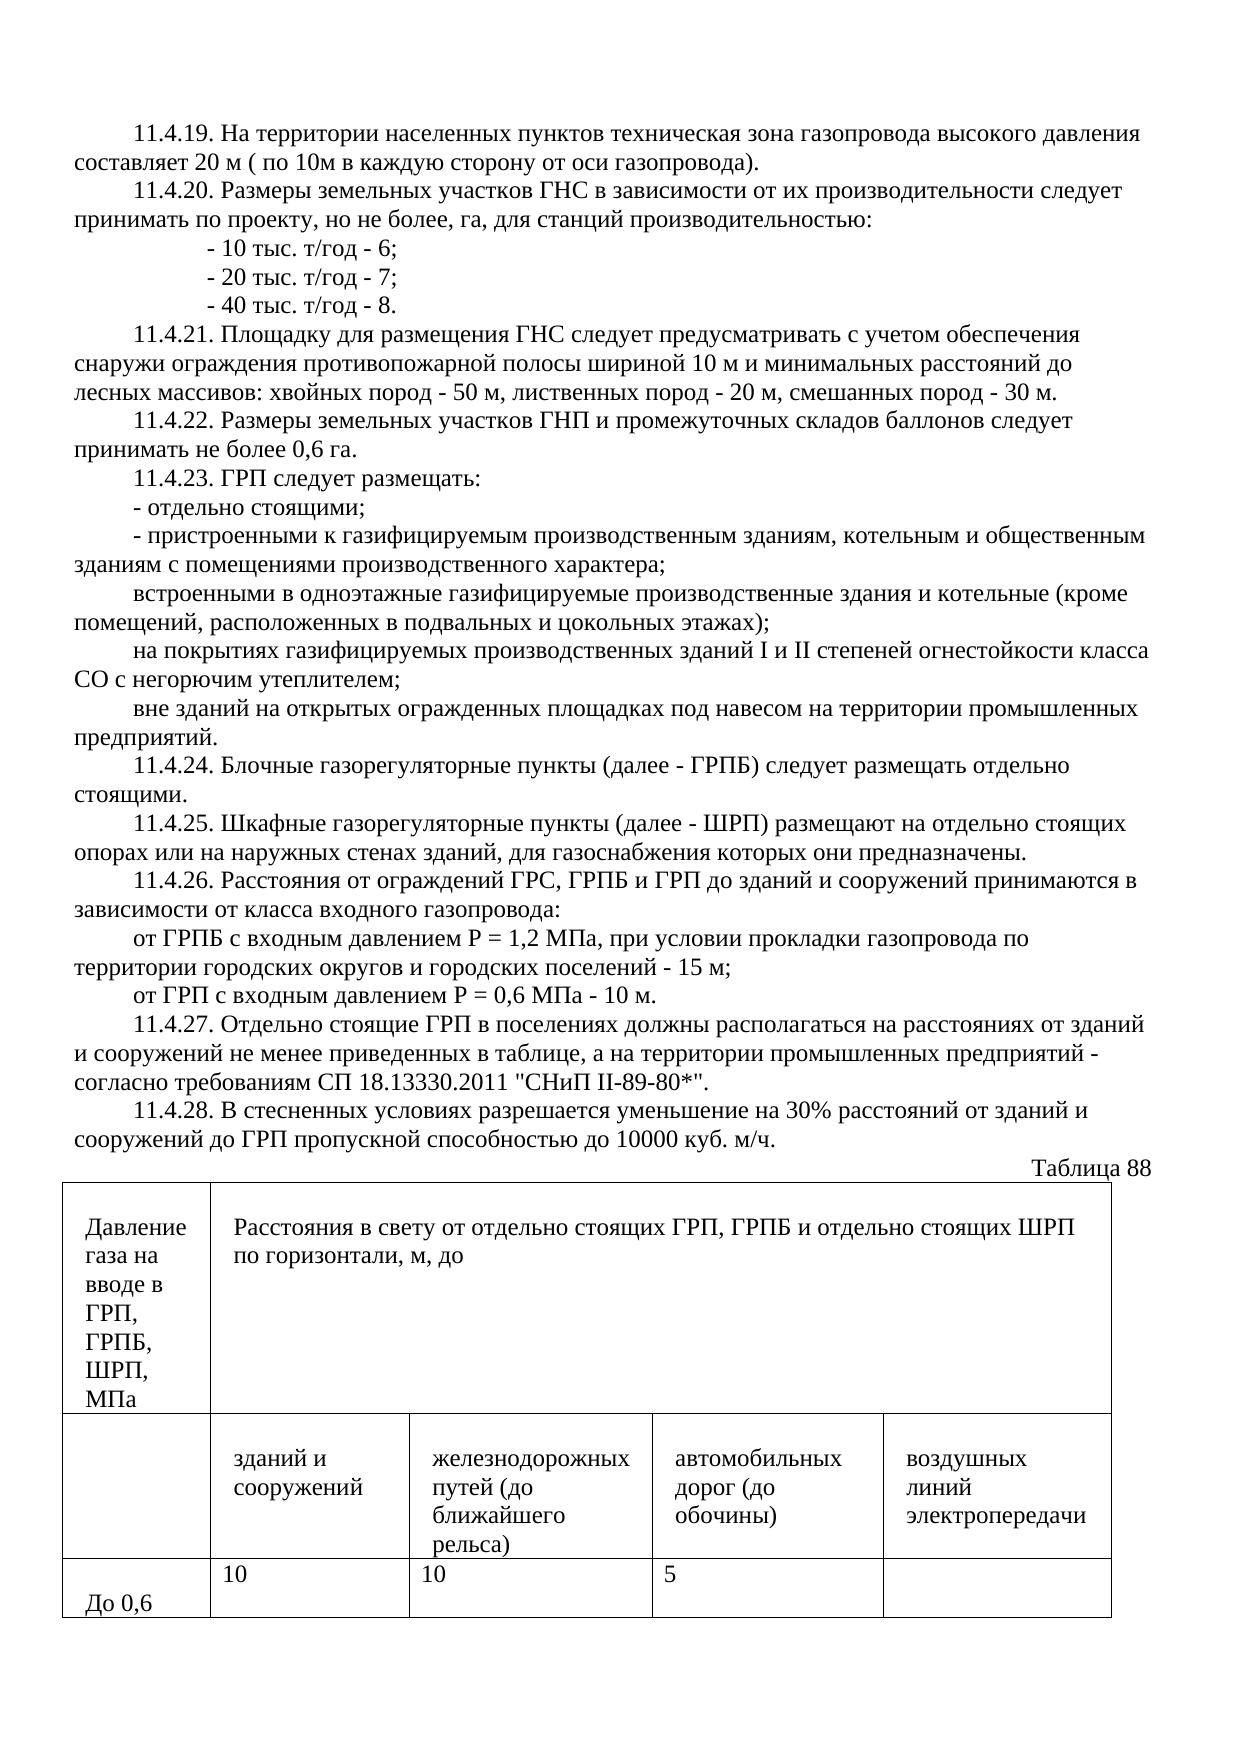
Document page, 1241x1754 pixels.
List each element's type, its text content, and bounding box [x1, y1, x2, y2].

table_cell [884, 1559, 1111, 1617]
text 11.4.20. Размеры земельных участков ГНС в зависимости от их производительности следует принимать по проекту, но не более, га, для станций производительностью: [74, 176, 1152, 233]
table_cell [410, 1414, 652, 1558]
text от ГРП с входным давлением Р = 0,6 МПа - 10 м. [74, 981, 1152, 1009]
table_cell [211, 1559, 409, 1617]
text вне зданий на открытых огражденных площадках под навесом на территории промышленных предприятий. [74, 693, 1152, 751]
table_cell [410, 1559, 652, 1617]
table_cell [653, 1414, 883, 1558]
text 11.4.27. Отдельно стоящие ГРП в поселениях должны располагаться на расстояниях от зданий и сооружений не менее приведенных в таблице, а на территории промышленных предприятий - согласно требованиям СП 18.13330.2011 "СНиП II-89-80*". [74, 1009, 1152, 1096]
text Таблица 88 [74, 1153, 1152, 1182]
text - отдельно стоящими; [74, 492, 1152, 521]
text - пристроенными к газифицируемым производственным зданиям, котельным и общественным зданиям с помещениями производственного характера; [74, 521, 1152, 578]
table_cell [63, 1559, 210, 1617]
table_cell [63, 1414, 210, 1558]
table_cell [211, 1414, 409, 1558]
text 11.4.19. На территории населенных пунктов техническая зона газопровода высокого давления составляет 20 м ( по 10м в каждую сторону от оси газопровода). [74, 118, 1152, 176]
text 11.4.25. Шкафные газорегуляторные пункты (далее - ШРП) размещают на отдельно стоящих опорах или на наружных стенах зданий, для газоснабжения которых они предназначены. [74, 808, 1152, 866]
text - 40 тыс. т/год - 8. [148, 291, 1152, 319]
text - 20 тыс. т/год - 7; [148, 262, 1152, 291]
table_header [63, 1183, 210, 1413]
text 11.4.26. Расстояния от ограждений ГРС, ГРПБ и ГРП до зданий и сооружений принимаются в зависимости от класса входного газопровода: [74, 866, 1152, 923]
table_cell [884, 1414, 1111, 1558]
text 11.4.22. Размеры земельных участков ГНП и промежуточных складов баллонов следует принимать не более 0,6 га. [74, 406, 1152, 463]
text на покрытиях газифицируемых производственных зданий I и II степеней огнестойкости класса СО с негорючим утеплителем; [74, 636, 1152, 693]
text 11.4.21. Площадку для размещения ГНС следует предусматривать с учетом обеспечения снаружи ограждения противопожарной полосы шириной 10 м и минимальных расстояний до лесных массивов: хвойных пород - 50 м, лиственных пород - 20 м, смешанных пород - 30 м. [74, 319, 1152, 406]
text 11.4.23. ГРП следует размещать: [74, 463, 1152, 492]
text от ГРПБ с входным давлением Р = 1,2 МПа, при условии прокладки газопровода по территории городских округов и городских поселений - 15 м; [74, 923, 1152, 981]
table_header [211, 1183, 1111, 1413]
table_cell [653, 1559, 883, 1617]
text - 10 тыс. т/год - 6; [148, 233, 1152, 262]
text 11.4.24. Блочные газорегуляторные пункты (далее - ГРПБ) следует размещать отдельно стоящими. [74, 751, 1152, 808]
text 11.4.28. В стесненных условиях разрешается уменьшение на 30% расстояний от зданий и сооружений до ГРП пропускной способностью до 10000 куб. м/ч. [74, 1096, 1152, 1153]
text встроенными в одноэтажные газифицируемые производственные здания и котельные (кроме помещений, расположенных в подвальных и цокольных этажах); [74, 578, 1152, 636]
